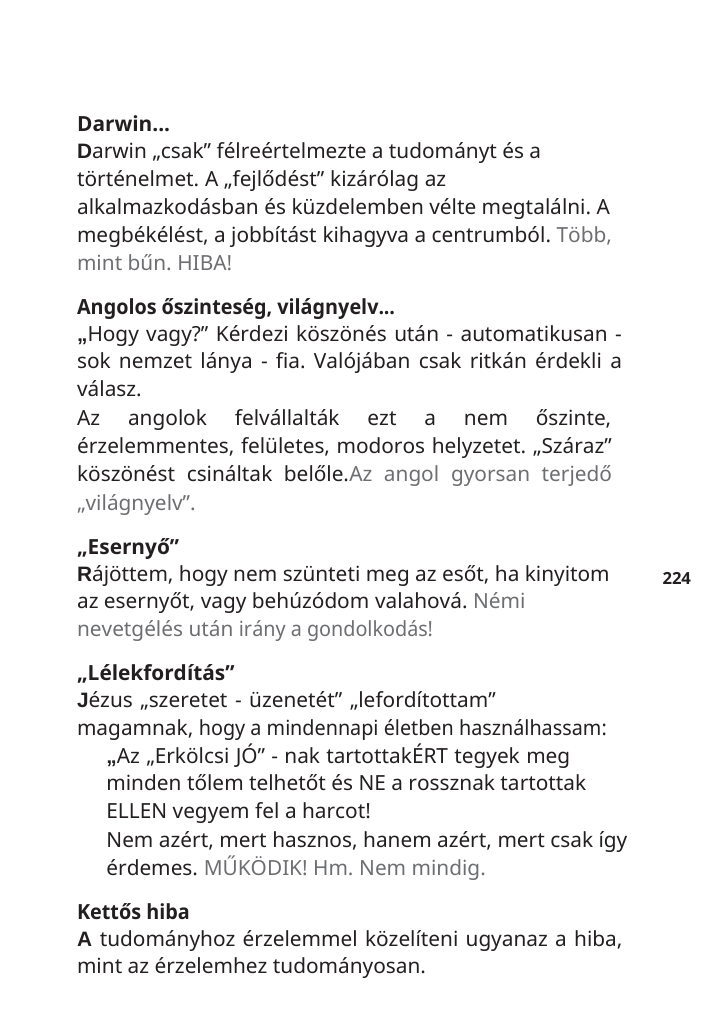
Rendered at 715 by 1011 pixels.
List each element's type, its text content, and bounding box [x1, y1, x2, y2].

text „Hogy vagy?” Kérdezi köszönés után - automatikusan - sok nemzet lánya - fia. Valójában csak ritkán érdekli a válasz. [77, 319, 622, 403]
text „Az „Erkölcsi JÓ” - nak tartottakÉRT tegyek meg minden tőlem telhetőt és NE a rossznak tartottak ELLEN vegyem fel a harcot! [106, 741, 634, 825]
text Nem azért, mert hasznos, hanem azért, mert csak így érdemes. MŰKÖDIK! Hm. Nem mindig. [106, 825, 634, 882]
subtitle „Esernyő” [77, 535, 634, 559]
subtitle Angolos őszinteség, világnyelv... [77, 295, 634, 319]
text Jézus „szeretet - üzenetét” „lefordítottam” magamnak, hogy a mindennapi életben használhassam: [77, 685, 610, 741]
subtitle Kettős hiba [77, 900, 634, 924]
subtitle Darwin... [77, 113, 634, 137]
text 224 [662, 566, 702, 589]
subtitle „Lélekfordítás” [77, 661, 634, 685]
text A tudományhoz érzelemmel közelíteni ugyanaz a hiba, mint az érzelemhez tudományosan. [77, 924, 622, 980]
text Az angolok felvállalták ezt a nem őszinte, érzelemmentes, felületes, modoros helyzetet. „Száraz” köszönést csináltak belőle.Az angol gyorsan terjedő „világnyelv”. [77, 403, 612, 516]
text Rájöttem, hogy nem szünteti meg az esőt, ha kinyitom az esernyőt, vagy behúzódom valahová. Némi nevetgélés után irány a gondolkodás! [77, 559, 620, 642]
text Darwin „csak” félreértelmezte a tudományt és a történelmet. A „fejlődést” kizárólag az alkalmazkodásban és küzdelemben vélte megtalálni. A megbékélést, a jobbítást kihagyva a centrumból. Több, mint bűn. HIBA! [77, 137, 629, 276]
